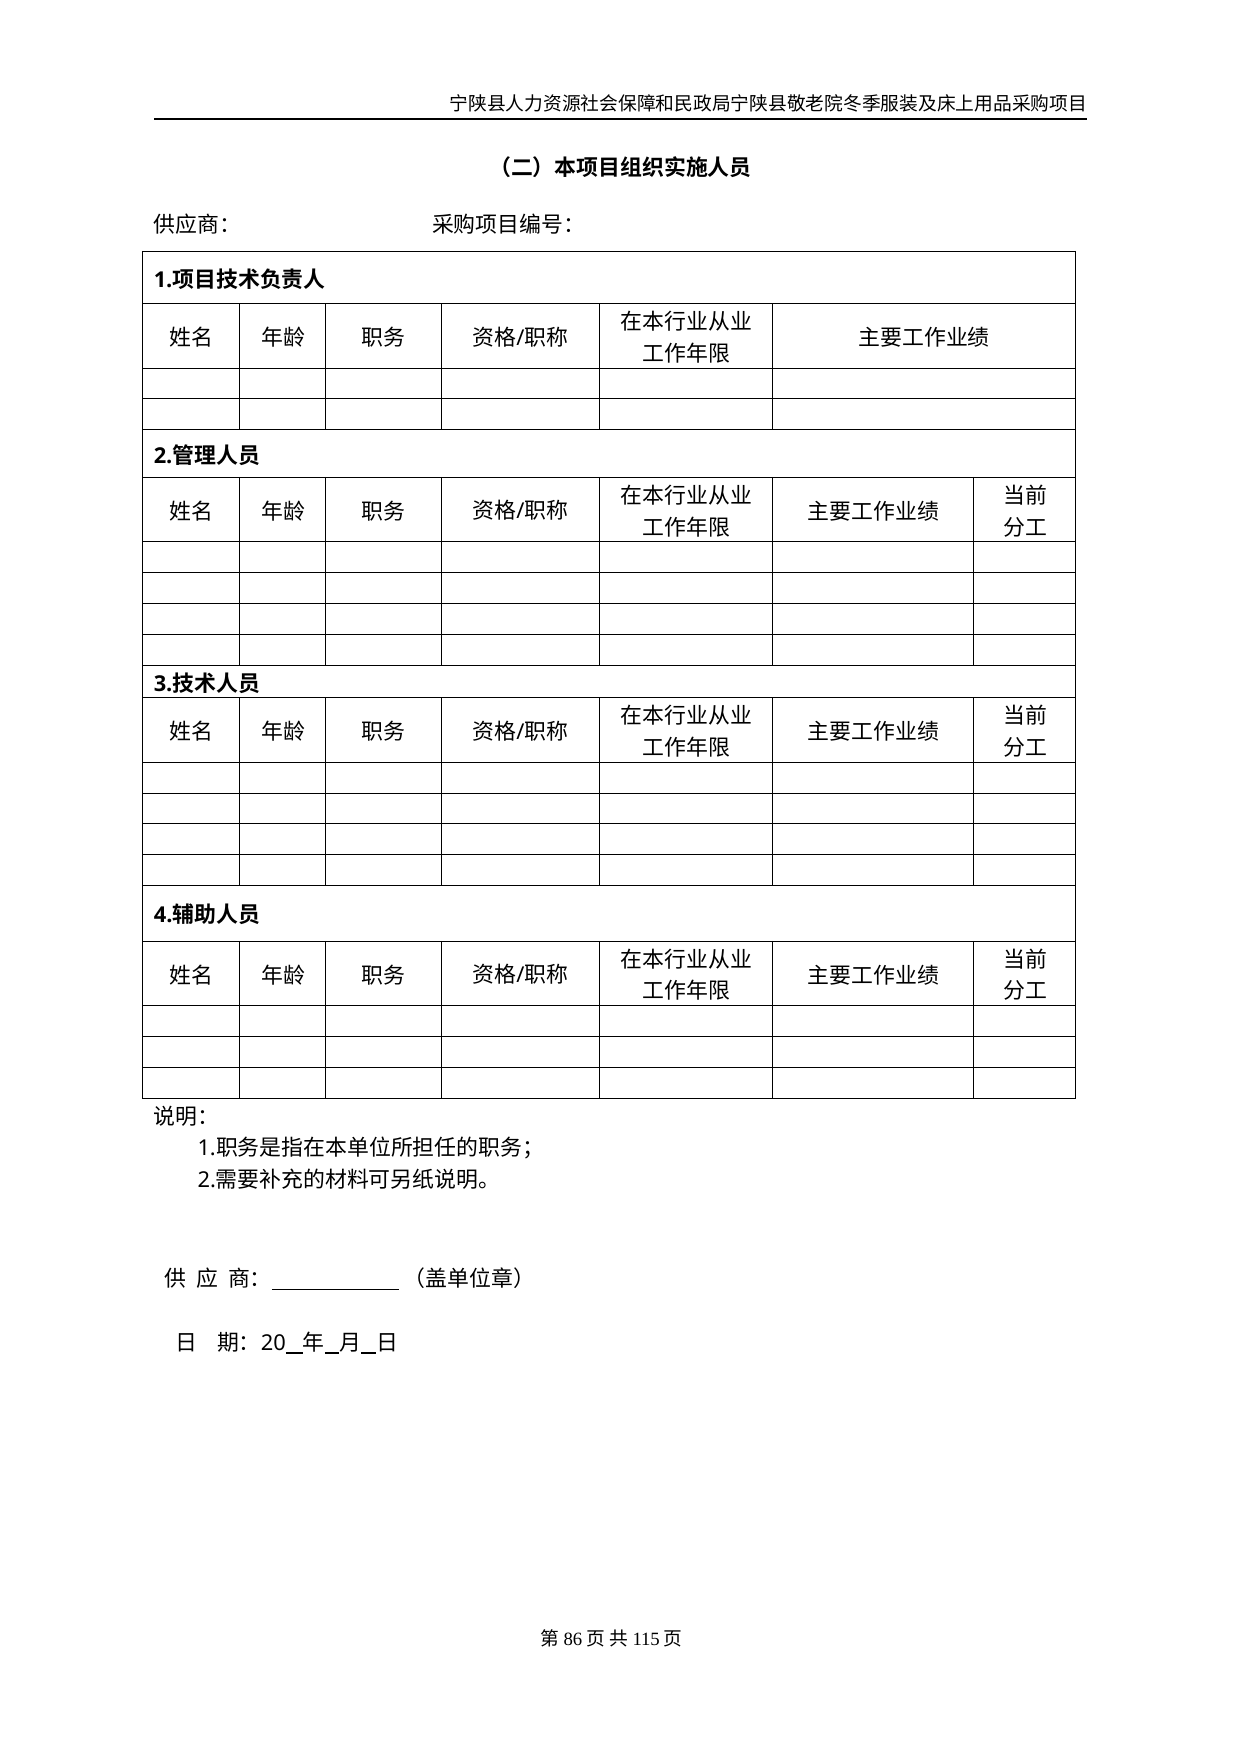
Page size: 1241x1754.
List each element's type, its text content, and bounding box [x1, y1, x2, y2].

table_cell [600, 604, 772, 634]
table_cell [326, 824, 441, 854]
table_cell [326, 1068, 441, 1098]
table_cell [442, 604, 599, 634]
table_cell [143, 1037, 239, 1067]
table_cell [974, 573, 1075, 603]
table_cell [143, 399, 239, 429]
text 供应商： 采购项目编号： [153, 207, 1087, 238]
table_cell 在本行业从业 工作年限 [600, 698, 772, 762]
table_cell 职务 [326, 304, 441, 367]
text 说明： [153, 1099, 1087, 1130]
table_cell [442, 399, 599, 429]
table_cell 资格/职称 [442, 942, 599, 1005]
table_cell [600, 855, 772, 885]
table_cell [773, 855, 973, 885]
table_cell [143, 542, 239, 572]
table_cell [600, 1068, 772, 1098]
table_cell 职务 [326, 478, 441, 541]
table_cell 职务 [326, 942, 441, 1005]
table_cell 姓名 [143, 698, 239, 762]
table_cell [240, 1068, 325, 1098]
table_cell [240, 794, 325, 823]
table_cell [442, 1068, 599, 1098]
table_cell [442, 573, 599, 603]
table_cell [326, 855, 441, 885]
table_cell [326, 542, 441, 572]
table_cell [326, 1006, 441, 1036]
table_cell [442, 1037, 599, 1067]
table_cell [600, 542, 772, 572]
table_cell [143, 604, 239, 634]
table_cell 主要工作业绩 [773, 304, 1075, 367]
table_cell 当前 分工 [974, 478, 1075, 541]
table_cell [773, 542, 973, 572]
table_cell 当前 分工 [974, 698, 1075, 762]
table_cell [773, 635, 973, 664]
table_cell 主要工作业绩 [773, 478, 973, 541]
table_cell [240, 399, 325, 429]
table_cell [600, 763, 772, 792]
table_cell [240, 573, 325, 603]
table_cell [974, 1037, 1075, 1067]
table_header 1.项目技术负责人 [143, 252, 1075, 303]
table_cell 姓名 [143, 942, 239, 1005]
text 日 期：20 年 月 日 [153, 1325, 1087, 1357]
table_cell [974, 604, 1075, 634]
table_cell [600, 1006, 772, 1036]
table_cell [143, 1068, 239, 1098]
text 供 应 商： （盖单位章） [153, 1253, 1087, 1295]
list 2.需要补充的材料可另纸说明。 [153, 1162, 1087, 1194]
table_cell [600, 635, 772, 664]
table_cell [442, 635, 599, 664]
table_cell [240, 369, 325, 398]
table_cell [600, 399, 772, 429]
table_cell [600, 369, 772, 398]
table_cell [773, 1037, 973, 1067]
text （二）本项目组织实施人员 [153, 150, 1087, 182]
table_cell 资格/职称 [442, 304, 599, 367]
table_cell [974, 1006, 1075, 1036]
table_cell 3.技术人员 [143, 666, 1075, 697]
table_cell [143, 794, 239, 823]
table_cell [326, 399, 441, 429]
table_cell [600, 824, 772, 854]
table_cell [974, 794, 1075, 823]
table_cell [773, 794, 973, 823]
table_cell [773, 763, 973, 792]
table_cell [442, 369, 599, 398]
table_cell [326, 604, 441, 634]
table_cell [974, 1068, 1075, 1098]
table_cell 年龄 [240, 942, 325, 1005]
table_cell [974, 763, 1075, 792]
table_cell [773, 1068, 973, 1098]
table_cell [326, 635, 441, 664]
table_cell [143, 855, 239, 885]
table_cell [326, 1037, 441, 1067]
table_cell [442, 542, 599, 572]
table_cell [442, 794, 599, 823]
table_cell [773, 369, 1075, 398]
table_cell 资格/职称 [442, 478, 599, 541]
table_cell [773, 824, 973, 854]
table_cell 主要工作业绩 [773, 942, 973, 1005]
table_cell [240, 1006, 325, 1036]
table_cell [773, 604, 973, 634]
table_cell 年龄 [240, 478, 325, 541]
table_cell 在本行业从业 工作年限 [600, 304, 772, 367]
table_cell [442, 1006, 599, 1036]
table_cell [240, 824, 325, 854]
list 1.职务是指在本单位所担任的职务； [153, 1130, 1087, 1162]
table_cell 资格/职称 [442, 698, 599, 762]
table_cell [600, 794, 772, 823]
table_cell [600, 573, 772, 603]
table_cell [143, 1006, 239, 1036]
table_cell [442, 855, 599, 885]
table_cell 主要工作业绩 [773, 698, 973, 762]
table_cell 年龄 [240, 698, 325, 762]
table_cell 年龄 [240, 304, 325, 367]
table_cell [974, 542, 1075, 572]
table_cell [240, 604, 325, 634]
table_cell [326, 369, 441, 398]
table_cell 2.管理人员 [143, 430, 1075, 477]
table_cell [442, 824, 599, 854]
table_cell [974, 824, 1075, 854]
table_cell [600, 1037, 772, 1067]
table_cell [143, 824, 239, 854]
table_cell [240, 635, 325, 664]
table_cell [326, 763, 441, 792]
table_cell [773, 573, 973, 603]
table_cell [773, 399, 1075, 429]
table_cell 4.辅助人员 [143, 886, 1075, 941]
table_cell [240, 855, 325, 885]
table_cell [974, 855, 1075, 885]
table_cell [974, 635, 1075, 664]
table_cell [240, 1037, 325, 1067]
table_cell [326, 794, 441, 823]
table_cell 在本行业从业 工作年限 [600, 942, 772, 1005]
table_cell [442, 763, 599, 792]
table_cell [143, 573, 239, 603]
table_cell [143, 763, 239, 792]
table_cell 职务 [326, 698, 441, 762]
table_cell [773, 1006, 973, 1036]
table_cell 在本行业从业 工作年限 [600, 478, 772, 541]
table_cell [240, 542, 325, 572]
table_cell [240, 763, 325, 792]
table_cell [326, 573, 441, 603]
table_cell 姓名 [143, 304, 239, 367]
table_cell 当前 分工 [974, 942, 1075, 1005]
table_cell 姓名 [143, 478, 239, 541]
table_cell [143, 635, 239, 664]
table_cell [143, 369, 239, 398]
